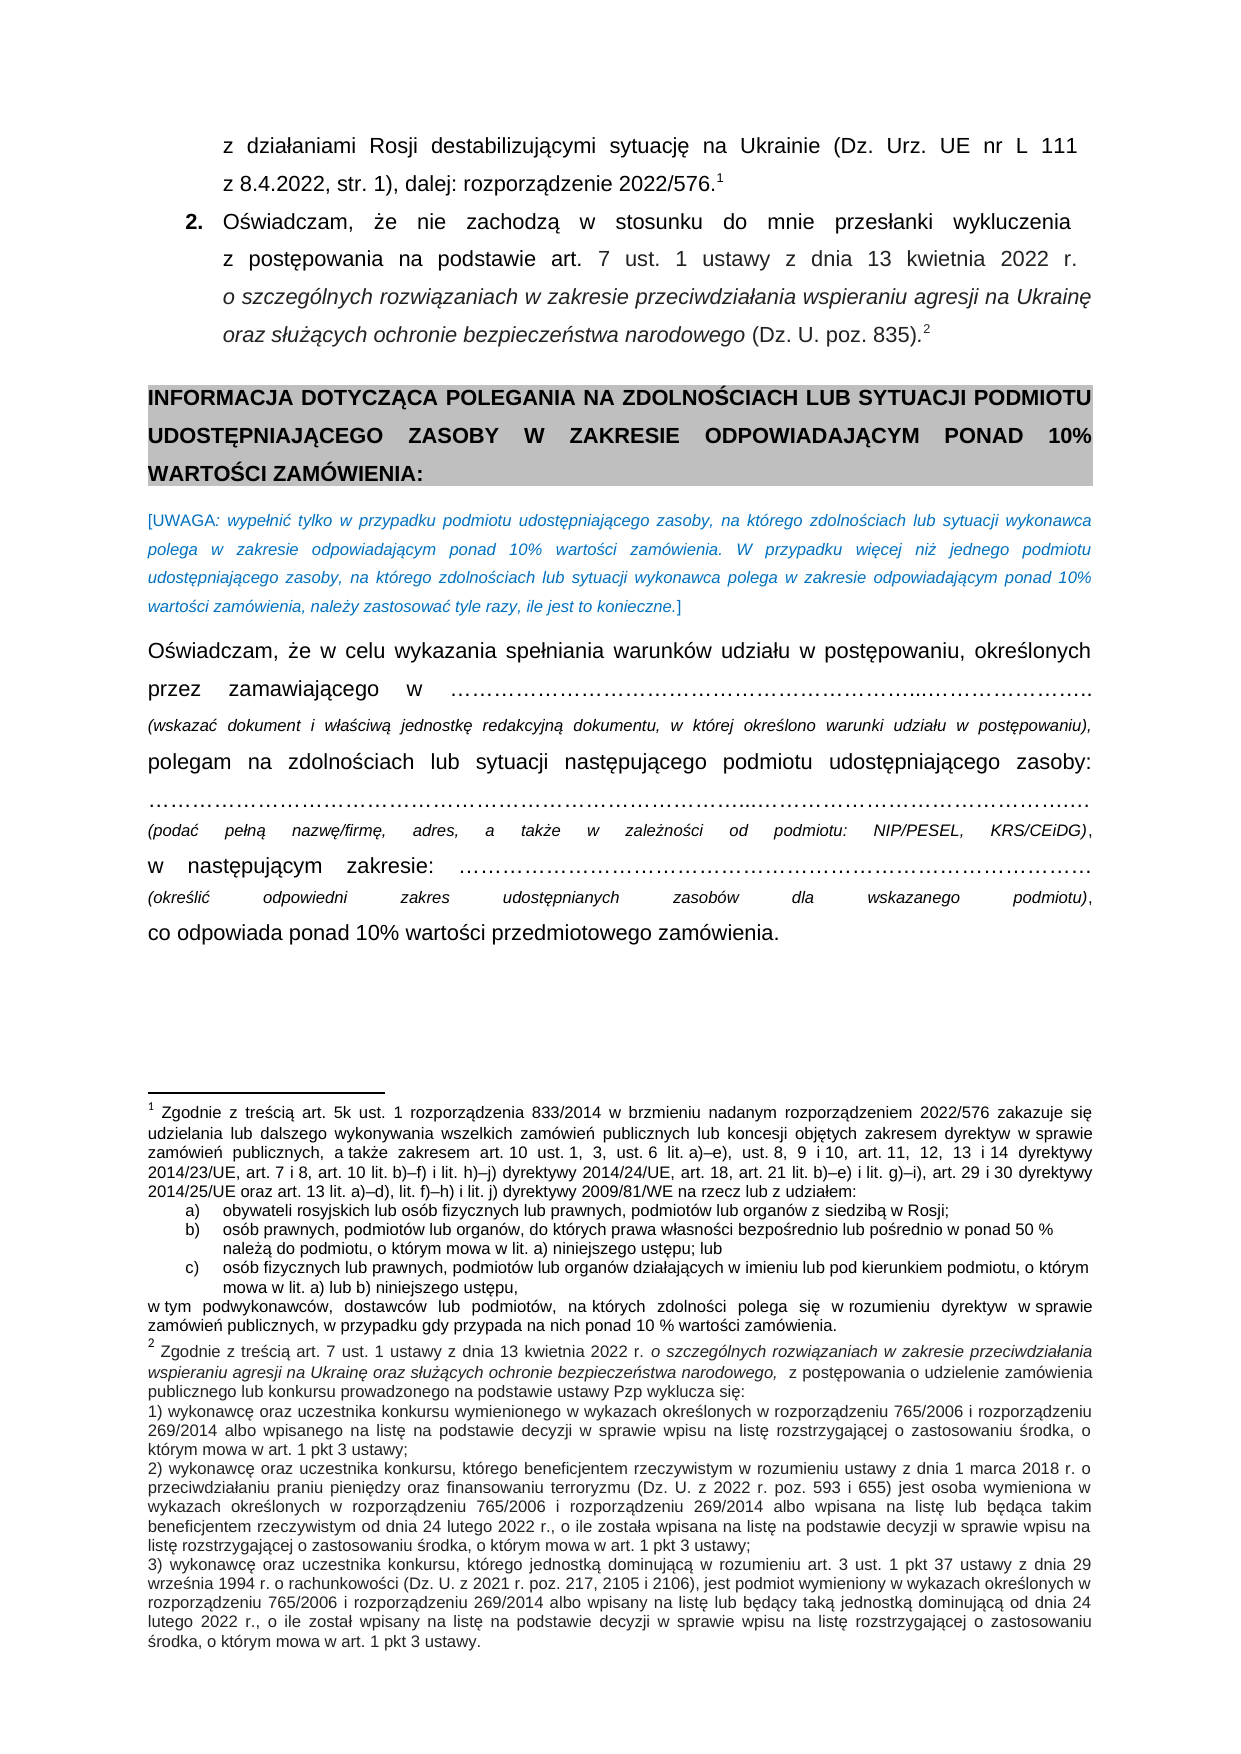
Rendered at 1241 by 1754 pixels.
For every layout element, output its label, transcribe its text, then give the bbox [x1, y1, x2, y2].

text Oświadczam, że w celu wykazania spełniania warunków udziału w postępowaniu, określonych przez zamawiającego w ………………………………………………………...………………….. (wskazać dokument i właściwą jednostkę redakcyjną dokumentu, w której określono warunki udziału w postępowaniu), polegam na zdolnościach lub sytuacji następującego podmiotu udostępniającego zasoby: ………………………………………………………………………...…………………………………….… (podać pełną nazwę/firmę, adres, a także w zależności od podmiotu: NIP/PESEL, KRS/CEiDG), w następującym zakresie: …………………………………………………………………………… (określić odpowiedni zakres udostępnianych zasobów dla wskazanego podmiotu), co odpowiada ponad 10% wartości przedmiotowego zamówienia. [148, 638, 1093, 945]
text [UWAGA: wypełnić tylko w przypadku podmiotu udostępniającego zasoby, na którego zdolnościach lub sytuacji wykonawca polega w zakresie odpowiadającym ponad 10% wartości zamówienia. W przypadku więcej niż jednego podmiotu udostępniającego zasoby, na którego zdolnościach lub sytuacji wykonawca polega w zakresie odpowiadającym ponad 10% wartości zamówienia, należy zastosować tyle razy, ile jest to konieczne.] [148, 511, 1093, 616]
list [185, 133, 1093, 196]
list Oświadczam, że nie zachodzą w stosunku do mnie przesłanki wykluczenia z postępowania na podstawie art. 7 ust. 1 ustawy z dnia 13 kwietnia 2022 r. o szczególnych rozwiązaniach w zakresie przeciwdziałania wspieraniu agresji na Ukrainę oraz służących ochronie bezpieczeństwa narodowego (Dz. U. poz. 835). [185, 208, 1093, 347]
text INFORMACJA DOTYCZĄCA POLEGANIA NA ZDOLNOŚCIACH LUB SYTUACJI PODMIOTU UDOSTĘPNIAJĄCEGO ZASOBY W ZAKRESIE ODPOWIADAJĄCYM PONAD 10% WARTOŚCI ZAMÓWIENIA: [148, 385, 1093, 486]
